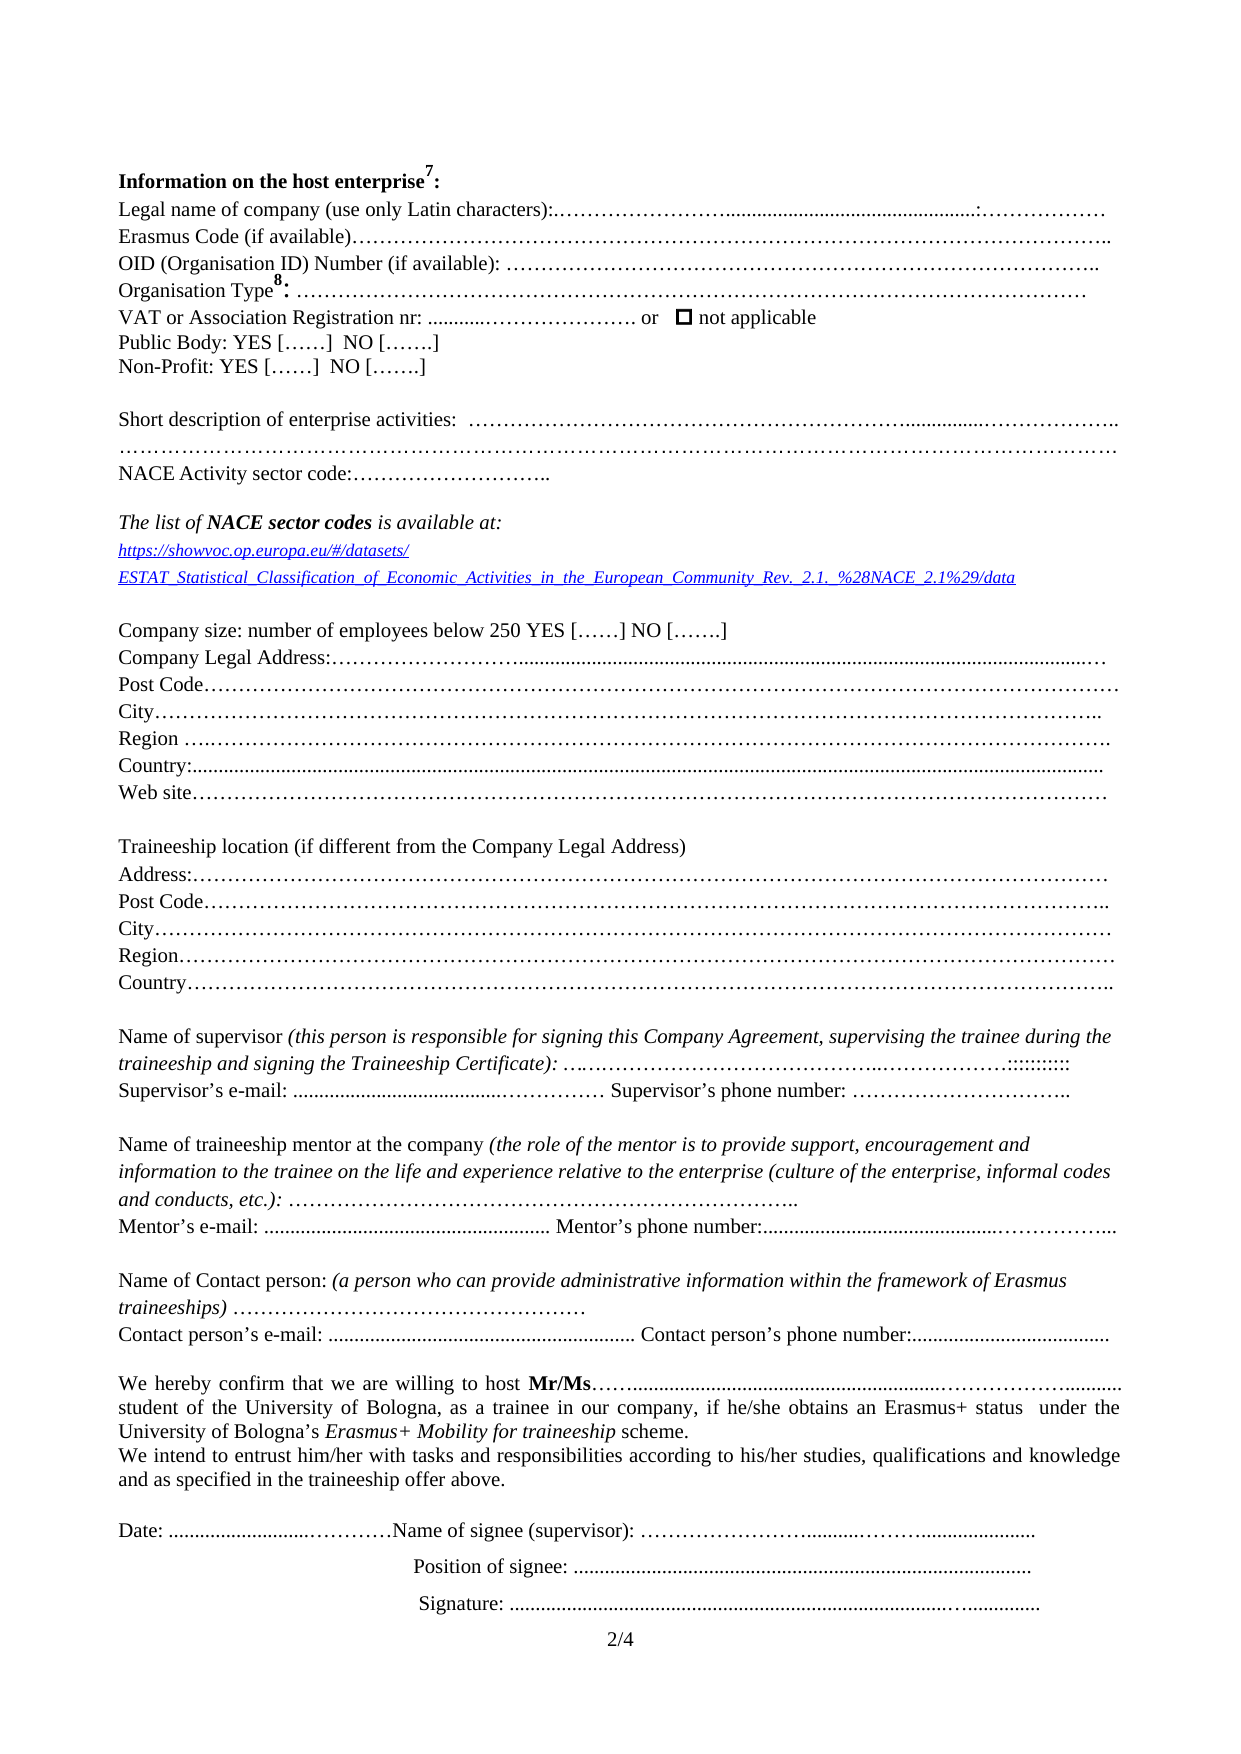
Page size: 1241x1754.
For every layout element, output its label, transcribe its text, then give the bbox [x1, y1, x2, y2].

text Country:............................................................................................................................................................................... [118, 751, 1122, 778]
text Post Code…………………………………………………………………………………………………………………… [118, 670, 1122, 697]
text Name of Contact person: (a person who can provide administrative information within the framework of Erasmus traineeships) …………………………………………… [118, 1266, 1122, 1320]
text Name of supervisor (this person is responsible for signing this Company Agreement, supervising the trainee during the traineeship and signing the Traineeship Certificate): ………………………………………..………………::::::::::: [118, 1022, 1122, 1076]
text We intend to entrust him/her with tasks and responsibilities according to his/her studies, qualifications and knowledge and as specified in the traineeship offer above. [118, 1443, 1122, 1491]
text Information on the host enterprise: [118, 161, 1122, 194]
text ’s e-mail: ....................................................... ’s phone number:.............................................……………... [118, 1211, 1122, 1238]
text City………………………………………………………………………………………………………………………… [118, 913, 1122, 941]
text Traineeship location (if different from the Company Legal Address) [118, 832, 1122, 859]
text NACE Activity sector code:……………………….. [118, 459, 1122, 486]
text Region……………………………………………………………………………………………………………………… [118, 941, 1122, 968]
text Position of signee: ........................................................................................ [118, 1554, 1122, 1578]
text Post Code………………………………………………………………………………………………………………….. [118, 886, 1122, 913]
text OID (Organisation ID) Number (if available): ………………………………………………………………………….. [118, 248, 1122, 276]
text VAT or Association Registration nr: ...........…………………. or not applicable [118, 303, 1122, 330]
text Legal name of company (use only Latin characters):.……………………................................................:……………… [118, 194, 1122, 221]
text Region ….…………………………………………………………………………………………………………………. [118, 724, 1122, 751]
text Organisation Type: …………………………………………………………………………………………………… [118, 276, 1122, 303]
list Non-Profit: YES [……] NO […….] [118, 354, 1122, 378]
text City……………………………………………………………………………………………………………………….. [118, 697, 1122, 724]
text Signature: ....................................................................................….............. [118, 1590, 1122, 1614]
text Name of traineeship mentor at the company (the role of the mentor is to provide support, encouragement and information to the trainee on the life and experience relative to the enterprise (culture of the enterprise, informal codes and conducts, etc.): ……………………………………………………………….. [118, 1130, 1122, 1211]
text Address:…………………………………………………………………………………………………………………… [118, 859, 1122, 886]
text We hereby confirm that we are willing to host Mr/Ms……...........................................................………………........... student of the University of Bologna, as a trainee in our company, if he/she obtains an Erasmus+ status under the University of Bologna’s Erasmus+ Mobility for traineeship scheme. [118, 1371, 1122, 1443]
text The list of NACE sector codes is available at: [118, 510, 1122, 534]
text Web site…………………………………………………………………………………………………………………… [118, 778, 1122, 805]
text Company size: number of employees below 250 YES [……] NO […….] Company Legal Address:……………………….............................................................................................................… [118, 616, 1122, 670]
text Supervisor’s e-mail: ........................................…………… Supervisor’s phone number: ………………………….. [118, 1076, 1122, 1103]
text Date: ...........................…………Name of signee (supervisor): ……………………..........………...................... [118, 1518, 1122, 1542]
text ……………………………………………………………………………………………………………………………… [118, 432, 1122, 459]
text Short description of enterprise activities: ………………………………………………………...............……………….. [118, 405, 1122, 432]
text Erasmus Code (if available)……………………………………………………………………………………………….. [118, 221, 1122, 248]
text Contact person’s e-mail: ........................................................... Contact person’s phone number:...................................... [118, 1320, 1122, 1347]
text https://showvoc.op.europa.eu/#/datasets/ESTAT_Statistical_Classification_of_Economic_Activities_in_the_European_Community_Rev._2.1._%28NACE_2.1%29/data [118, 534, 1122, 588]
list Public Body: YES [……] NO […….] [118, 330, 1122, 354]
text Country…………………………………………………………………………………………………………………….. [118, 968, 1122, 995]
